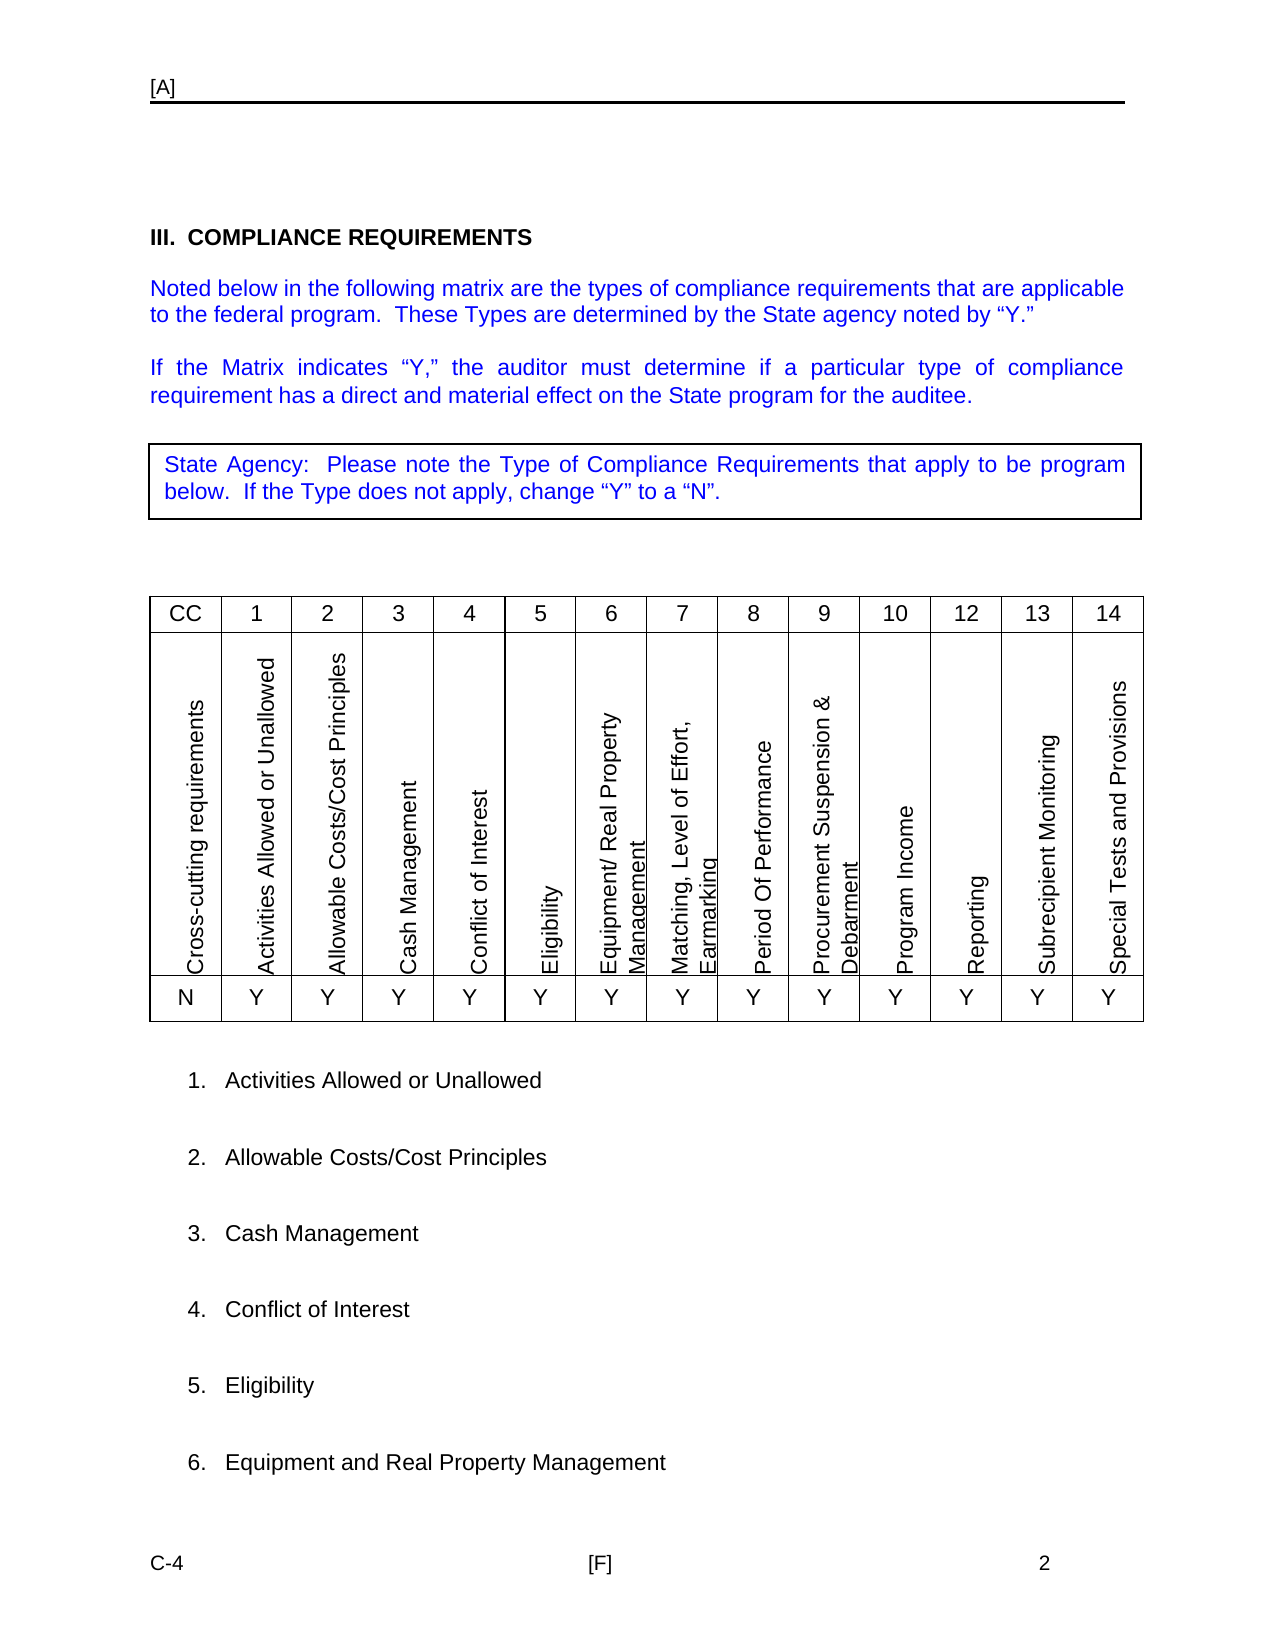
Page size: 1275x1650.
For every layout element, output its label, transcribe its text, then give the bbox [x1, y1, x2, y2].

table_cell Y [718, 976, 788, 1021]
subtitle 3. Cash Management [187, 1220, 1125, 1246]
table_cell Y [931, 976, 1001, 1021]
table_header 2 [292, 597, 362, 632]
table_cell Allowable Costs/Cost Principles [292, 633, 362, 975]
table_header 3 [363, 597, 433, 632]
table_cell Procurement Suspension & Debarment [789, 633, 859, 975]
text 4. Conflict of Interest [187, 1296, 1125, 1322]
table_header 12 [931, 597, 1001, 632]
table_cell Cash Management [363, 633, 433, 975]
table_cell Y [434, 976, 504, 1021]
text 1. Activities Allowed or Unallowed [187, 1067, 1125, 1093]
table_cell Eligibility [506, 633, 575, 975]
table_cell Special Tests and Provisions [1073, 633, 1143, 975]
table_cell Program Income [860, 633, 930, 975]
table_cell Y [292, 976, 362, 1021]
table_cell Conflict of Interest [434, 633, 504, 975]
text 6. Equipment and Real Property Management [187, 1449, 1125, 1475]
text 2. Allowable Costs/Cost Principles [187, 1143, 1125, 1170]
table_cell Y [506, 976, 575, 1021]
table_cell Y [363, 976, 433, 1021]
subtitle III. COMPLIANCE REQUIREMENTS [150, 225, 1125, 250]
table_cell Activities Allowed or Unallowed [222, 633, 291, 975]
table_header CC [151, 597, 221, 632]
table_cell Y [860, 976, 930, 1021]
table_cell Y [647, 976, 717, 1021]
table_cell Y [222, 976, 291, 1021]
table_header 9 [789, 597, 859, 632]
table_cell Reporting [931, 633, 1001, 975]
table_header 14 [1073, 597, 1143, 632]
table_cell Y [789, 976, 859, 1021]
text If the Matrix indicates “Y,” the auditor must determine if a particular type of compliance requirement has a direct and material effect on the State program for the auditee. [150, 354, 1125, 409]
table_header 6 [576, 597, 646, 632]
table_cell Y [576, 976, 646, 1021]
text 5. Eligibility [187, 1372, 1125, 1399]
table_cell Y [1073, 976, 1143, 1021]
table_header 13 [1002, 597, 1072, 632]
table_cell Period Of Performance [718, 633, 788, 975]
table_header 1 [222, 597, 291, 632]
table_cell Cross-cutting requirements [151, 633, 221, 975]
table_header 7 [647, 597, 717, 632]
table_cell Equipment/ Real Property Management [576, 633, 646, 975]
table_header 5 [506, 597, 575, 632]
text Noted below in the following matrix are the types of compliance requirements that are applicable to the federal program. These Types are determined by the State agency noted by “Y.” [150, 275, 1125, 328]
table_cell Subrecipient Monitoring [1002, 633, 1072, 975]
table_cell Y [1002, 976, 1072, 1021]
table_header 8 [718, 597, 788, 632]
table_header 4 [434, 597, 504, 632]
table_cell Matching, Level of Effort, Earmarking [647, 633, 717, 975]
table_cell N [151, 976, 221, 1021]
table_header 10 [860, 597, 930, 632]
